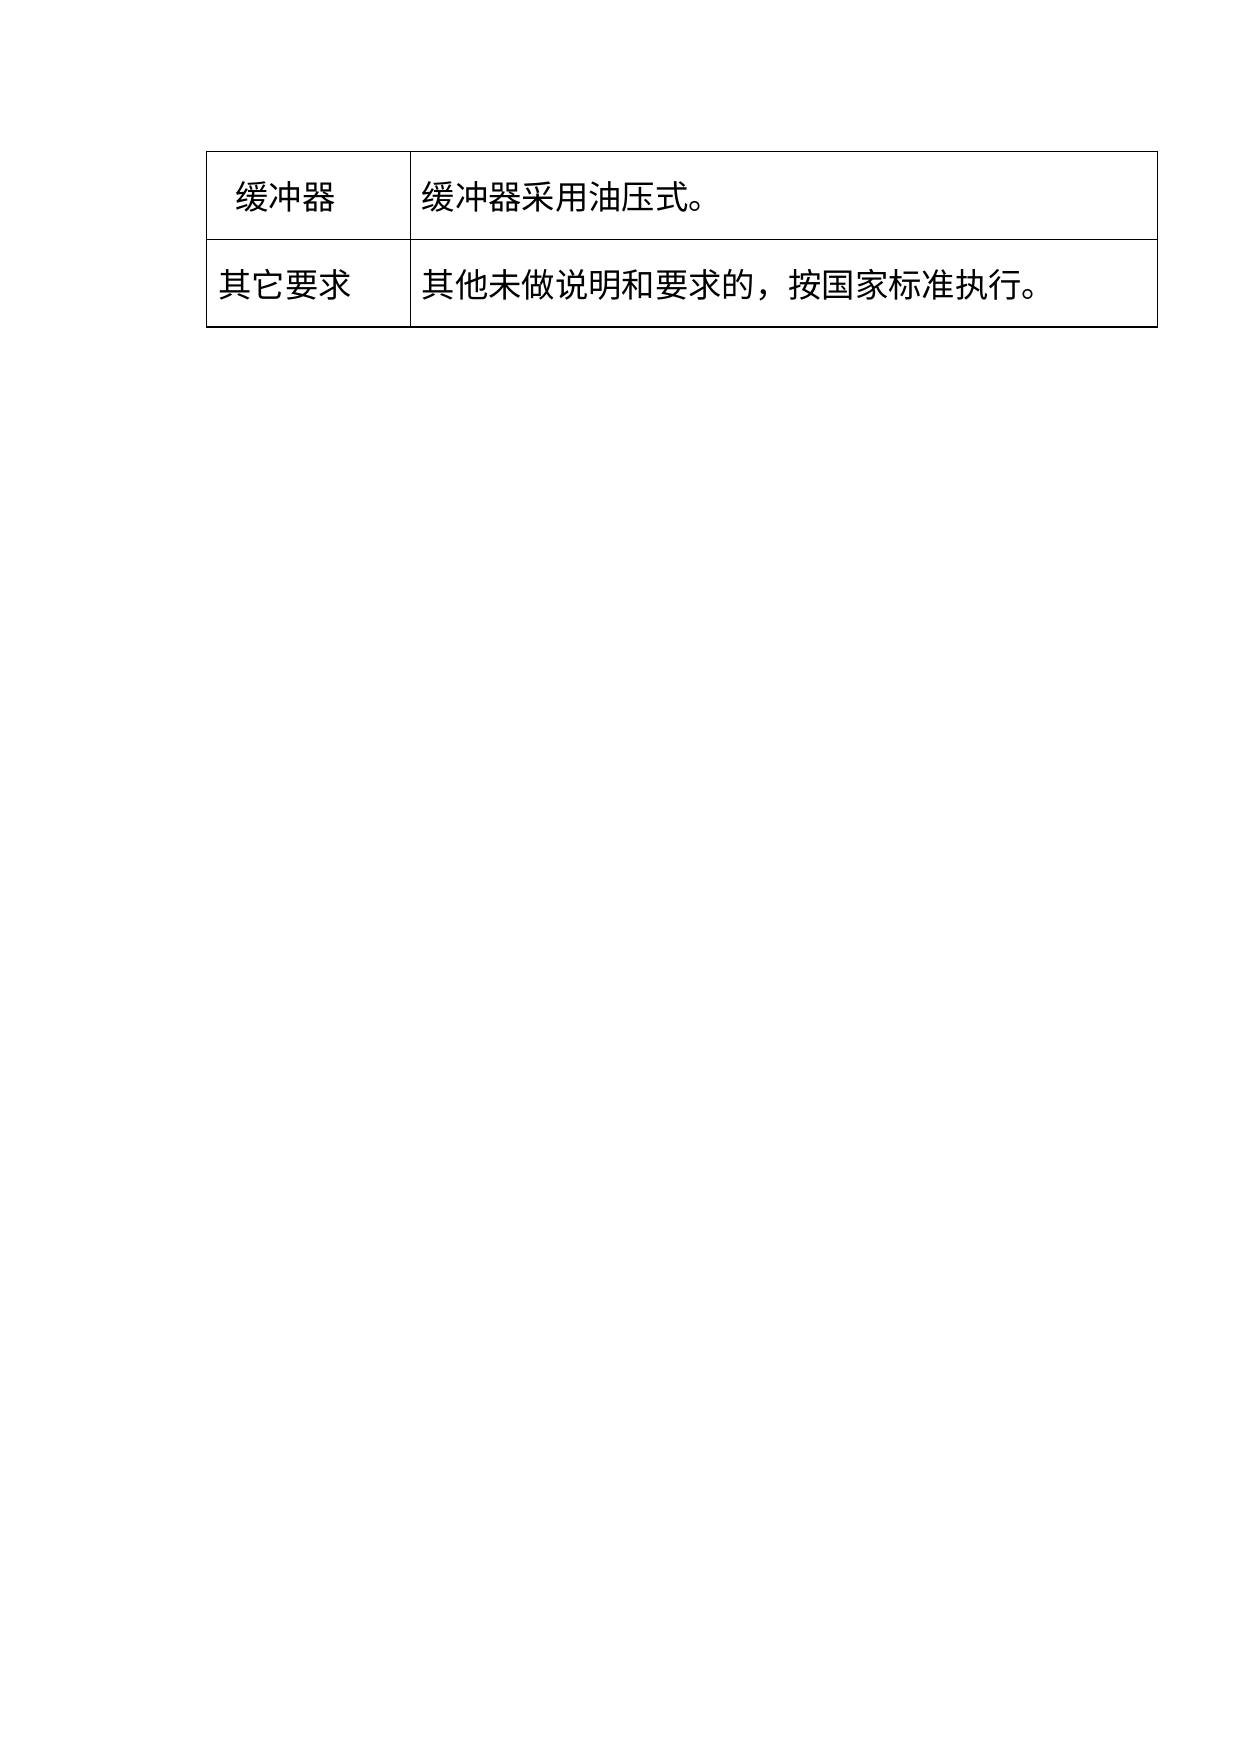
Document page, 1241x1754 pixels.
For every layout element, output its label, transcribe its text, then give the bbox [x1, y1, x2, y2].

table_cell 其他未做说明和要求的，按国家标准执行。 [411, 240, 1157, 326]
table_cell 缓冲器采用油压式。 [411, 152, 1157, 238]
table_cell 缓冲器 [207, 152, 410, 238]
table_cell 其它要求 [207, 240, 410, 326]
